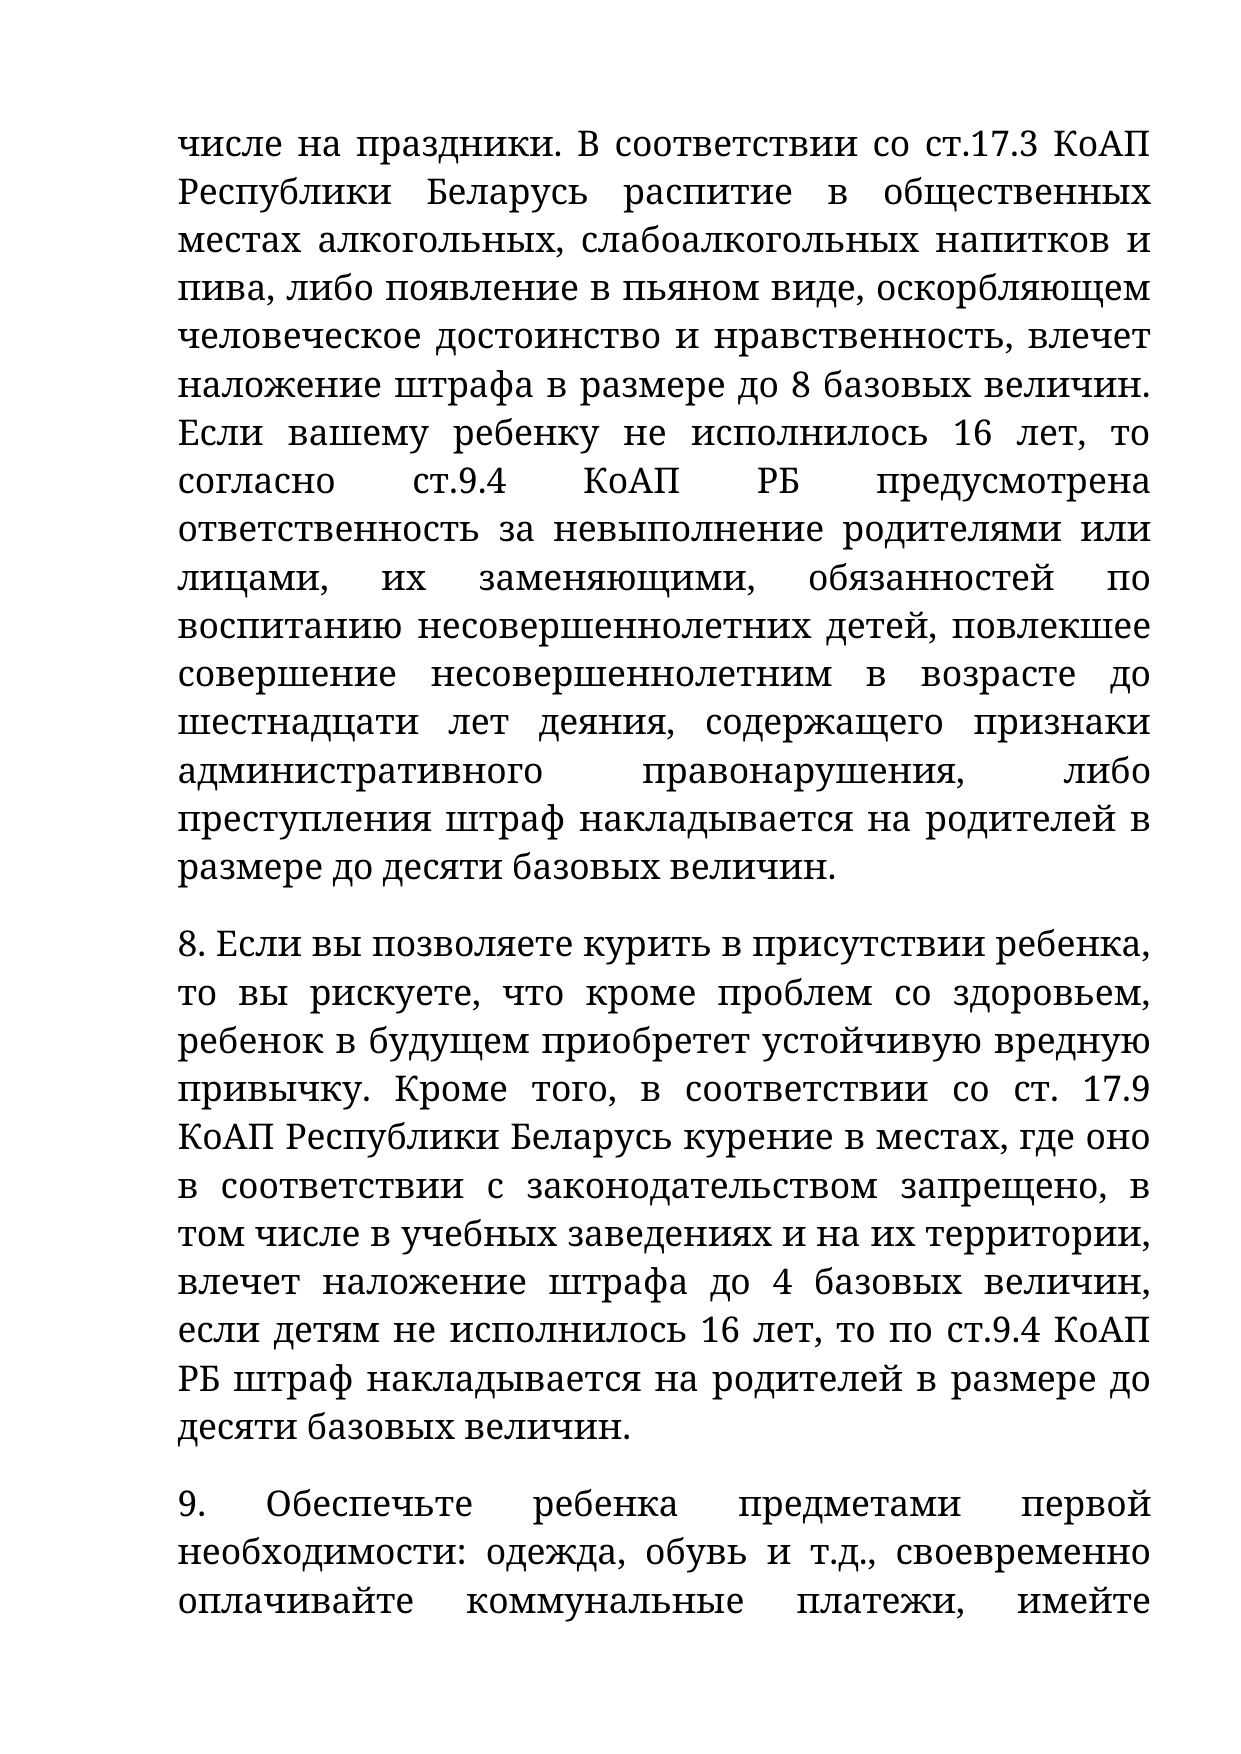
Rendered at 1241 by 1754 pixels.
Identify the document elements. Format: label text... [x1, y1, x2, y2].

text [177, 118, 1152, 890]
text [177, 1479, 1152, 1623]
text 8. Если вы позволяете курить в присутствии ребенка, то вы рискуете, что кроме проблем со здоровьем, ребенок в будущем приобретет устойчивую вредную привычку. Кроме того, в соответствии со ст. 17.9 КоАП Республики Беларусь курение в местах, где оно в соответствии с законодательством запрещено, в том числе в учебных заведениях и на их территории, влечет наложение штрафа до 4 базовых величин, если детям не исполнилось 16 лет, то по ст.9.4 КоАП РБ штраф накладывается на родителей в размере до десяти базовых величин. [177, 919, 1152, 1449]
